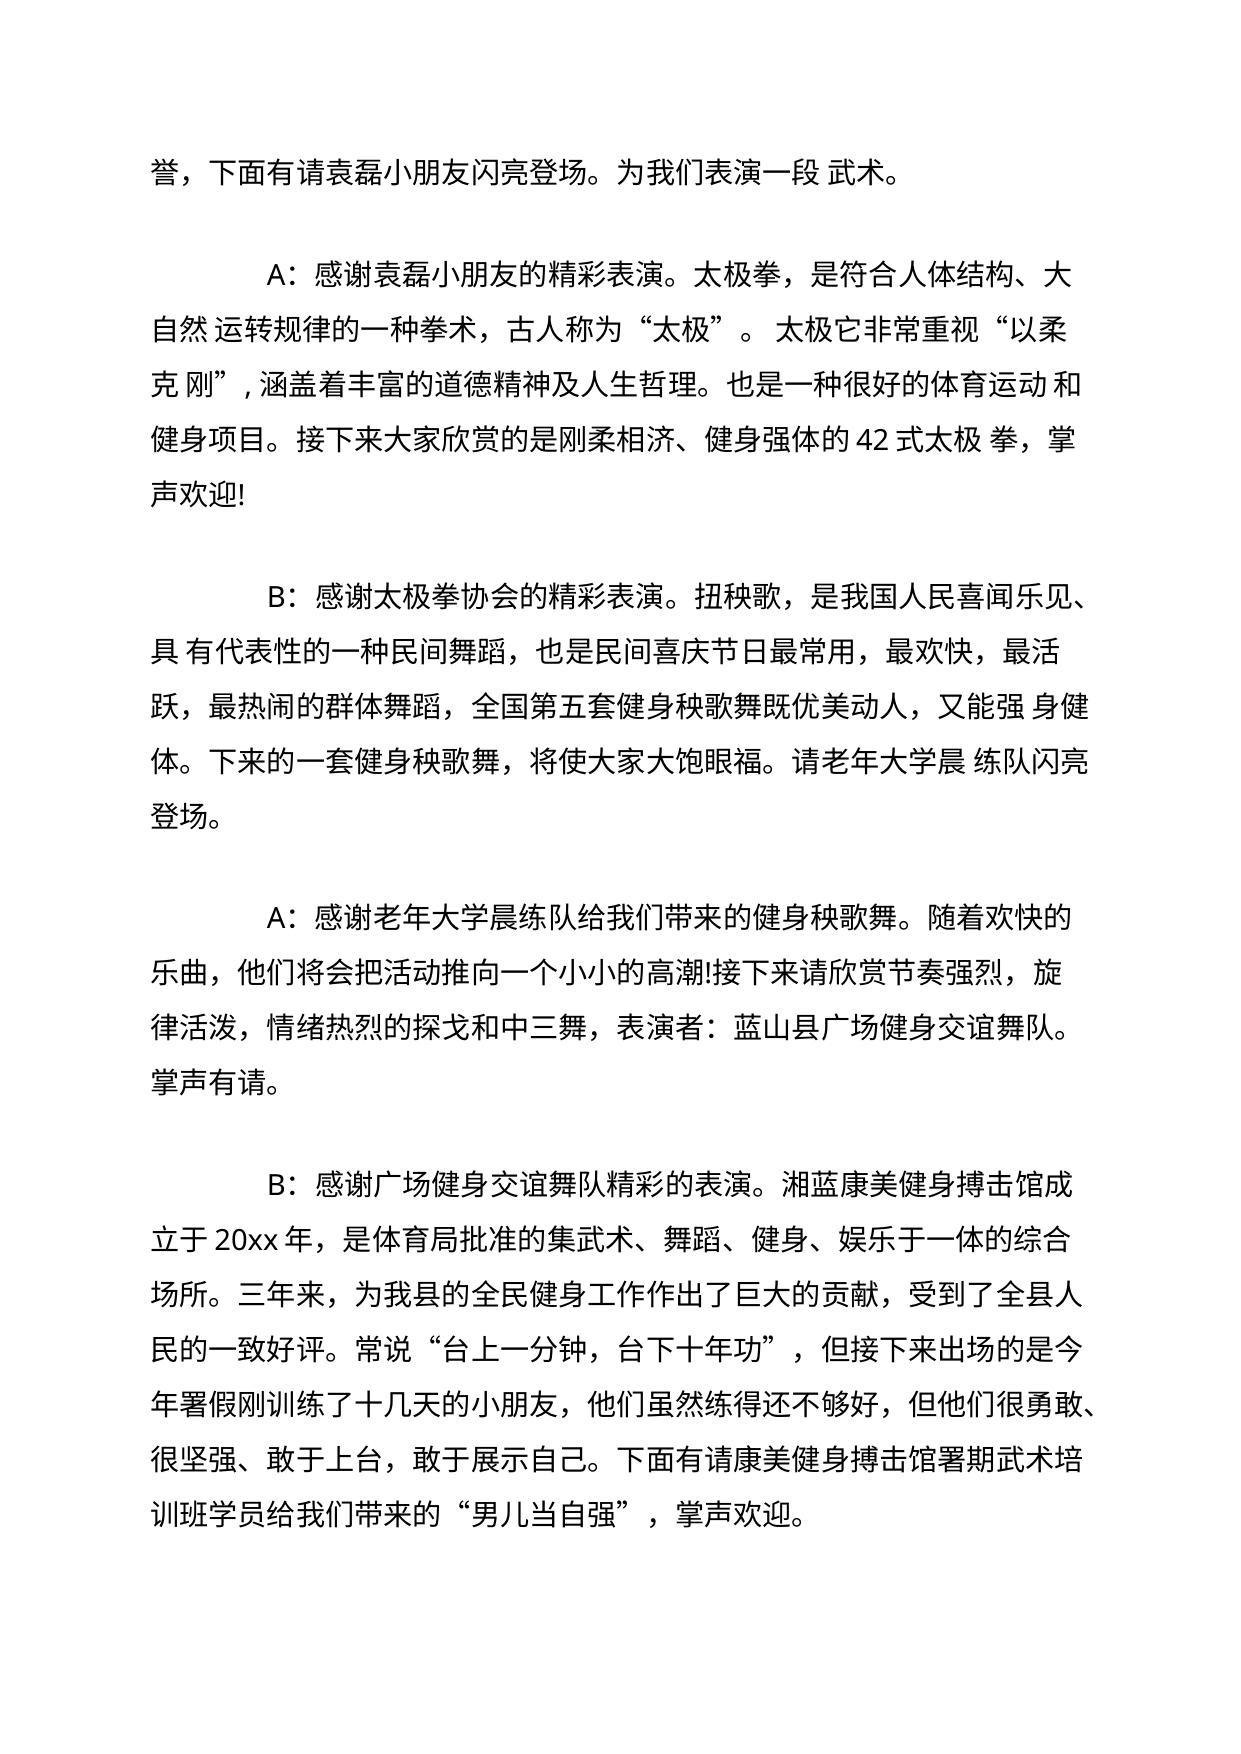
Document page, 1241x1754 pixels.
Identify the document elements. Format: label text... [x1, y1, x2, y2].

text A：感谢袁磊小朋友的精彩表演。太极拳，是符合人体结构、大自然 运转规律的一种拳术，古人称为“太极”。 太极它非常重视“以柔克 刚”, 涵盖着丰富的道德精神及人生哲理。也是一种很好的体育运动 和健身项目。接下来大家欣赏的是刚柔相济、健身强体的42式太极 拳，掌声欢迎! [150, 252, 1090, 514]
text B：感谢太极拳协会的精彩表演。扭秧歌，是我国人民喜闻乐见、具 有代表性的一种民间舞蹈，也是民间喜庆节日最常用，最欢快，最活 跃，最热闹的群体舞蹈，全国第五套健身秧歌舞既优美动人，又能强 身健体。下来的一套健身秧歌舞，将使大家大饱眼福。请老年大学晨 练队闪亮登场。 [150, 574, 1090, 836]
text A：感谢老年大学晨练队给我们带来的健身秧歌舞。随着欢快的乐曲，他们将会把活动推向一个小小的高潮!接下来请欣赏节奏强烈，旋律活泼，情绪热烈的探戈和中三舞，表演者：蓝山县广场健身交谊舞队。掌声有请。 [150, 895, 1090, 1102]
text B：感谢广场健身交谊舞队精彩的表演。湘蓝康美健身搏击馆成立于20xx年，是体育局批准的集武术、舞蹈、健身、娱乐于一体的综合场所。三年来，为我县的全民健身工作作出了巨大的贡献，受到了全县人民的一致好评。常说“台上一分钟，台下十年功”，但接下来出场的是今年署假刚训练了十几天的小朋友，他们虽然练得还不够好，但他们很勇敢、很坚强、敢于上台，敢于展示自己。下面有请康美健身搏击馆署期武术培训班学员给我们带来的“男儿当自强”，掌声欢迎。 [150, 1162, 1090, 1534]
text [150, 150, 1090, 192]
